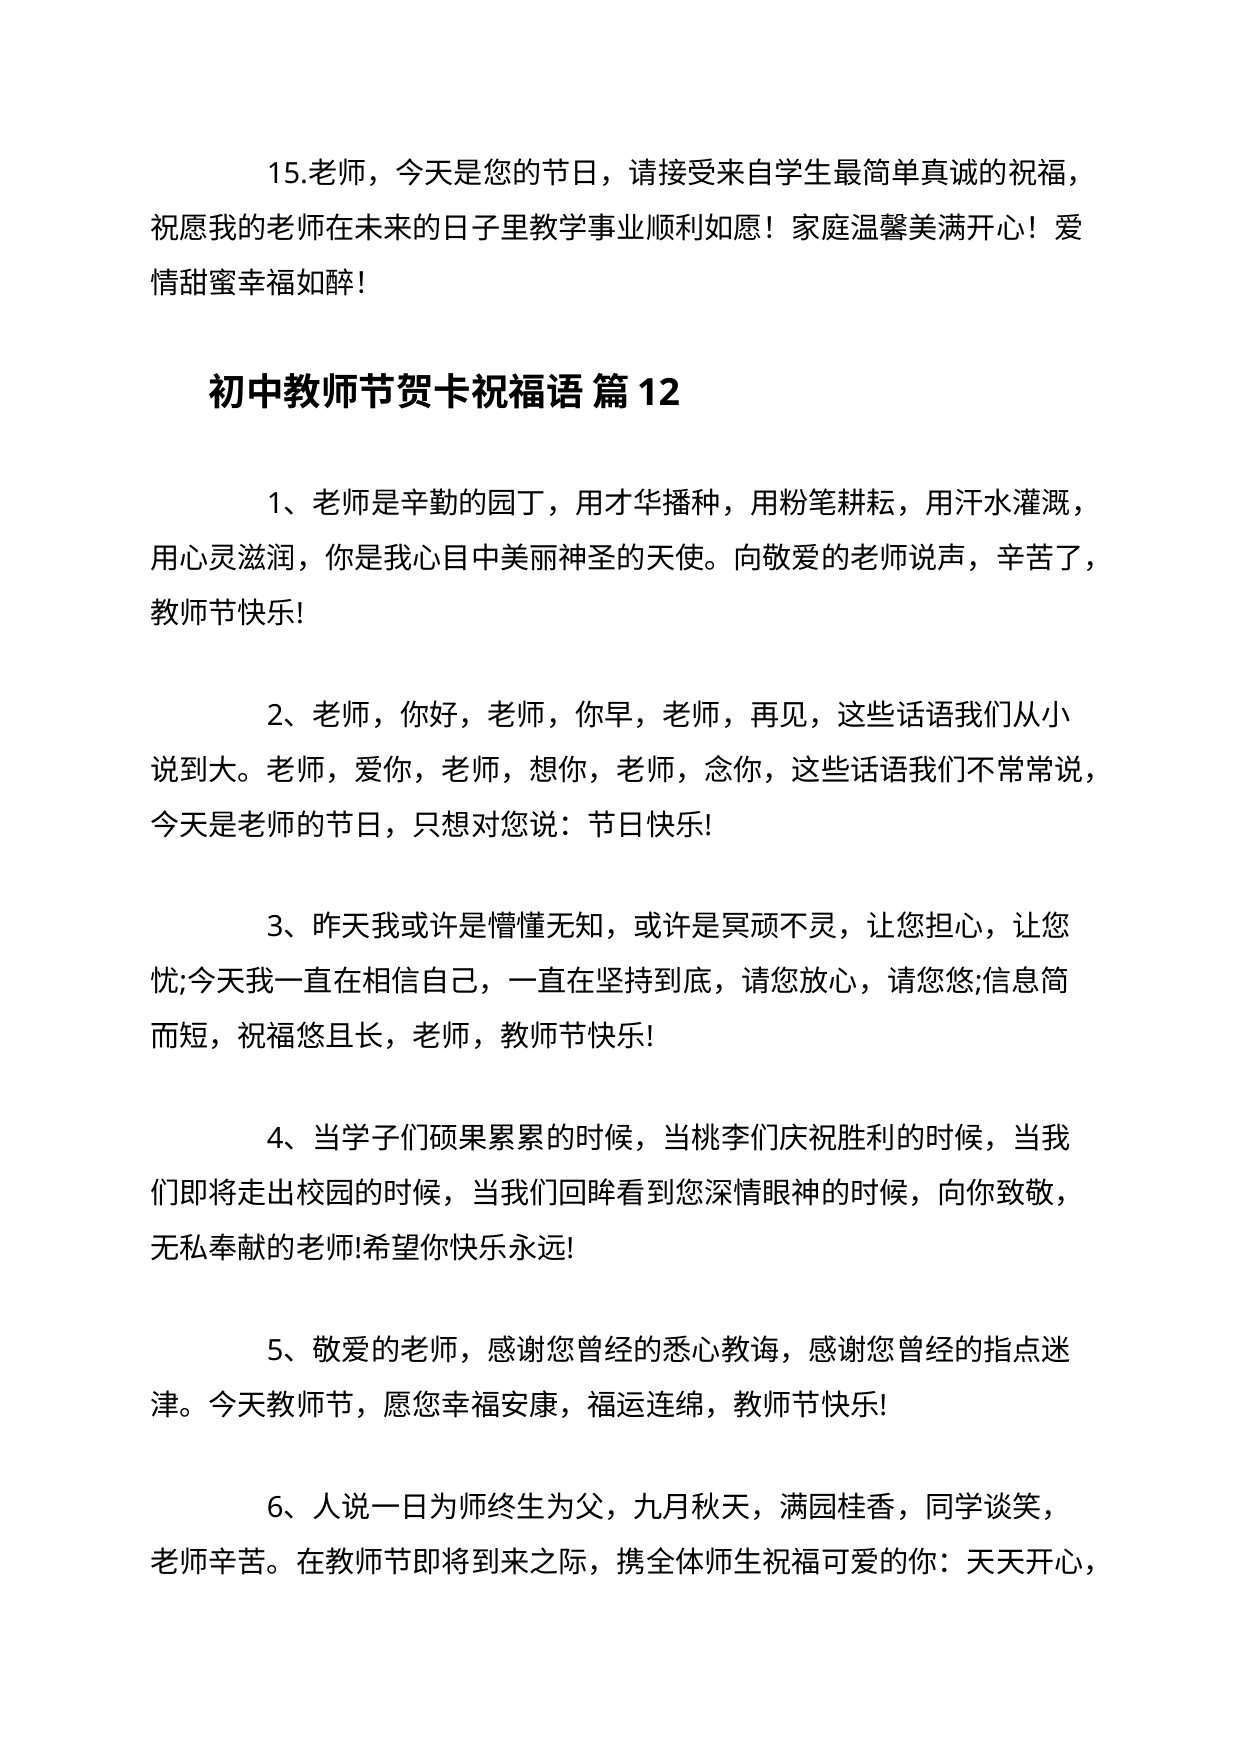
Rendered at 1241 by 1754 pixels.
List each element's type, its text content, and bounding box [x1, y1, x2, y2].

text 5、敬爱的老师，感谢您曾经的悉心教诲，感谢您曾经的指点迷津。今天教师节，愿您幸福安康，福运连绵，教师节快乐! [150, 1327, 1090, 1424]
text 初中教师节贺卡祝福语 篇12 [150, 362, 1090, 416]
text 4、当学子们硕果累累的时候，当桃李们庆祝胜利的时候，当我们即将走出校园的时候，当我们回眸看到您深情眼神的时候，向你致敬，无私奉献的老师!希望你快乐永远! [150, 1115, 1090, 1267]
text 15.老师，今天是您的节日，请接受来自学生最简单真诚的祝福，祝愿我的老师在未来的日子里教学事业顺利如愿！家庭温馨美满开心！爱情甜蜜幸福如醉！ [150, 150, 1090, 302]
text 2、老师，你好，老师，你早，老师，再见，这些话语我们从小说到大。老师，爱你，老师，想你，老师，念你，这些话语我们不常常说，今天是老师的节日，只想对您说：节日快乐! [150, 691, 1090, 843]
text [150, 1484, 1090, 1581]
text 1、老师是辛勤的园丁，用才华播种，用粉笔耕耘，用汗水灌溉，用心灵滋润，你是我心目中美丽神圣的天使。向敬爱的老师说声，辛苦了，教师节快乐! [150, 479, 1090, 632]
text 3、昨天我或许是懵懂无知，或许是冥顽不灵，让您担心，让您忧;今天我一直在相信自己，一直在坚持到底，请您放心，请您悠;信息简而短，祝福悠且长，老师，教师节快乐! [150, 903, 1090, 1055]
